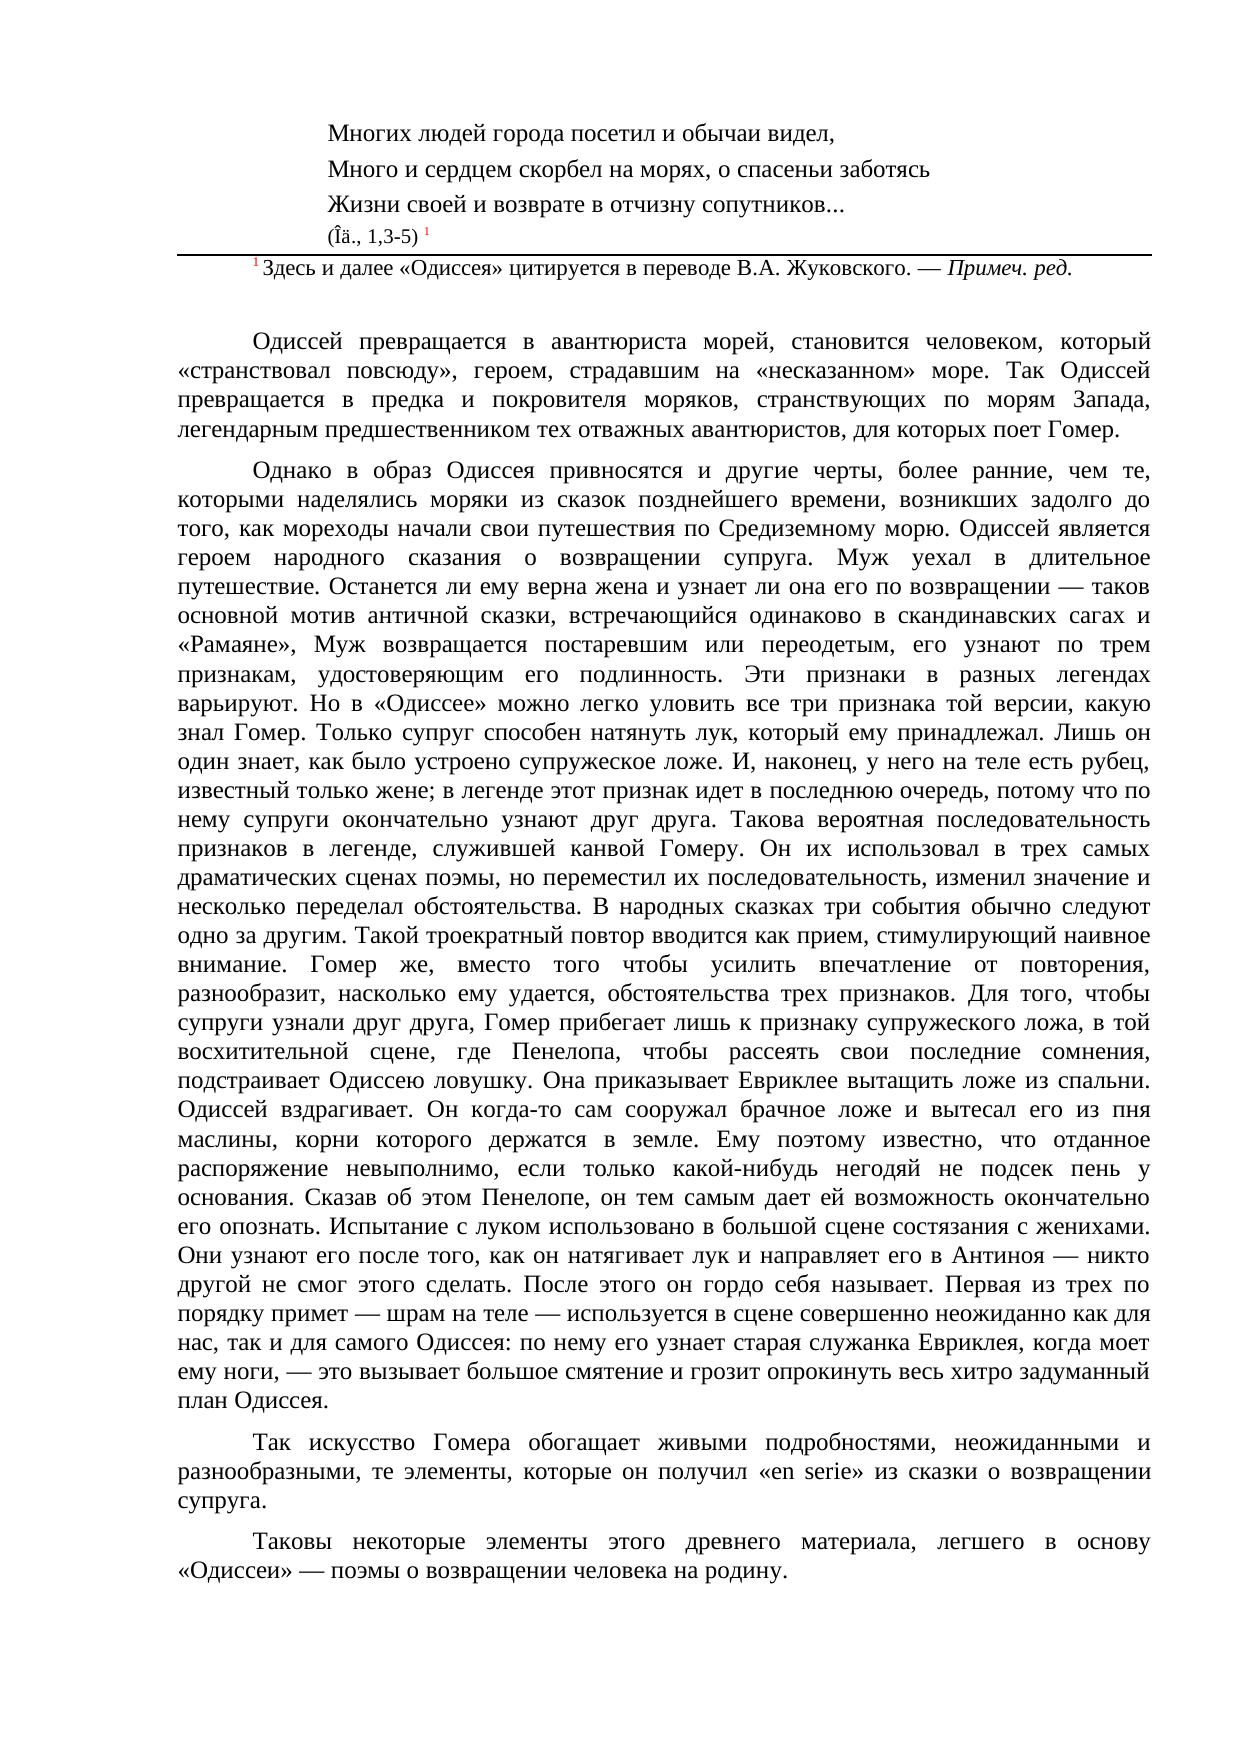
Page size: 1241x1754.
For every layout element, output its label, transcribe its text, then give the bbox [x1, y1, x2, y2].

text Так искусство Гомера обогащает живыми подробностями, неожиданными и разнообразными, те элементы, которые он получил «en serie» из сказки о возвращении супруга. [177, 1427, 1152, 1514]
text 1 Здесь и далее «Одиссея» цитируется в переводе В.А. Жуковского. — Примеч. ред. [177, 256, 1152, 280]
text (Îä., 1,3-5) 1 [327, 224, 1152, 248]
text Таковы некоторые элементы этого древнего материала, легшего в основу «Одиссеи» — поэмы о возвращении человека на родину. [177, 1526, 1152, 1584]
text Многих людей города посетил и обычаи видел, [327, 118, 1152, 147]
text Одиссей превращается в авантюриста морей, становится человеком, который «странствовал повсюду», героем, страдавшим на «несказанном» море. Так Одиссей превращается в предка и покровителя моряков, странствующих по морям Запада, легендарным предшественником тех отважных авантюристов, для которых поет Гомер. [177, 326, 1152, 442]
text Однако в образ Одиссея привносятся и другие черты, более ранние, чем те, которыми наделялись моряки из сказок позднейшего времени, возникших задолго до того, как мореходы начали свои путешествия по Средиземному морю. Одиссей является героем народного сказания о возвращении супруга. Муж уехал в длительное путешествие. Останется ли ему верна жена и узнает ли она его по возвращении — таков основной мотив античной сказки, встречающийся одинаково в скандинавских сагах и «Рамаяне», Муж возвращается постаревшим или переодетым, его узнают по трем признакам, удостоверяющим его подлинность. Эти признаки в разных легендах варьируют. Но в «Одиссее» можно легко уловить все три признака той версии, какую знал Гомер. Только супруг способен натянуть лук, который ему принадлежал. Лишь он один знает, как было устроено супружеское ложе. И, наконец, у него на теле есть рубец, известный только жене; в легенде этот признак идет в последнюю очередь, потому что по нему супруги окончательно узнают друг друга. Такова вероятная последовательность признаков в легенде, служившей канвой Гомеру. Он их использовал в трех самых драматических сценах поэмы, но переместил их последовательность, изменил значение и несколько переделал обстоятельства. В народных сказках три события обычно следуют одно за другим. Такой троекратный повтор вводится как прием, стимулирующий наивное внимание. Гомер же, вместо того чтобы усилить впечатление от повторения, разнообразит, насколько ему удается, обстоятельства трех признаков. Для того, чтобы супруги узнали друг друга, Гомер прибегает лишь к признаку супружеского ложа, в той восхитительной сцене, где Пенелопа, чтобы рассеять свои последние сомнения, подстраивает Одиссею ловушку. Она приказывает Евриклее вытащить ложе из спальни. Одиссей вздрагивает. Он когда-то сам сооружал брачное ложе и вытесал его из пня маслины, корни которого держатся в земле. Ему поэтому известно, что отданное распоряжение невыполнимо, если только какой-нибудь негодяй не подсек пень у основания. Сказав об этом Пенелопе, он тем самым дает ей возможность окончательно его опознать. Испытание с луком использовано в большой сцене состязания с женихами. Они узнают его после того, как он натягивает лук и направляет его в Антиноя — никто другой не смог этого сделать. После этого он гордо себя называет. Первая из трех по порядку примет — шрам на теле — используется в сцене совершенно неожиданно как для нас, так и для самого Одиссея: по нему его узнает старая служанка Евриклея, когда моет ему ноги, — это вызывает большое смятение и грозит опрокинуть весь хитро задуманный план Одиссея. [177, 455, 1152, 1414]
text Много и сердцем скорбел на морях, о спасеньи заботясь [327, 153, 1152, 182]
text Жизни своей и возврате в отчизну сопутников... [327, 189, 1152, 218]
